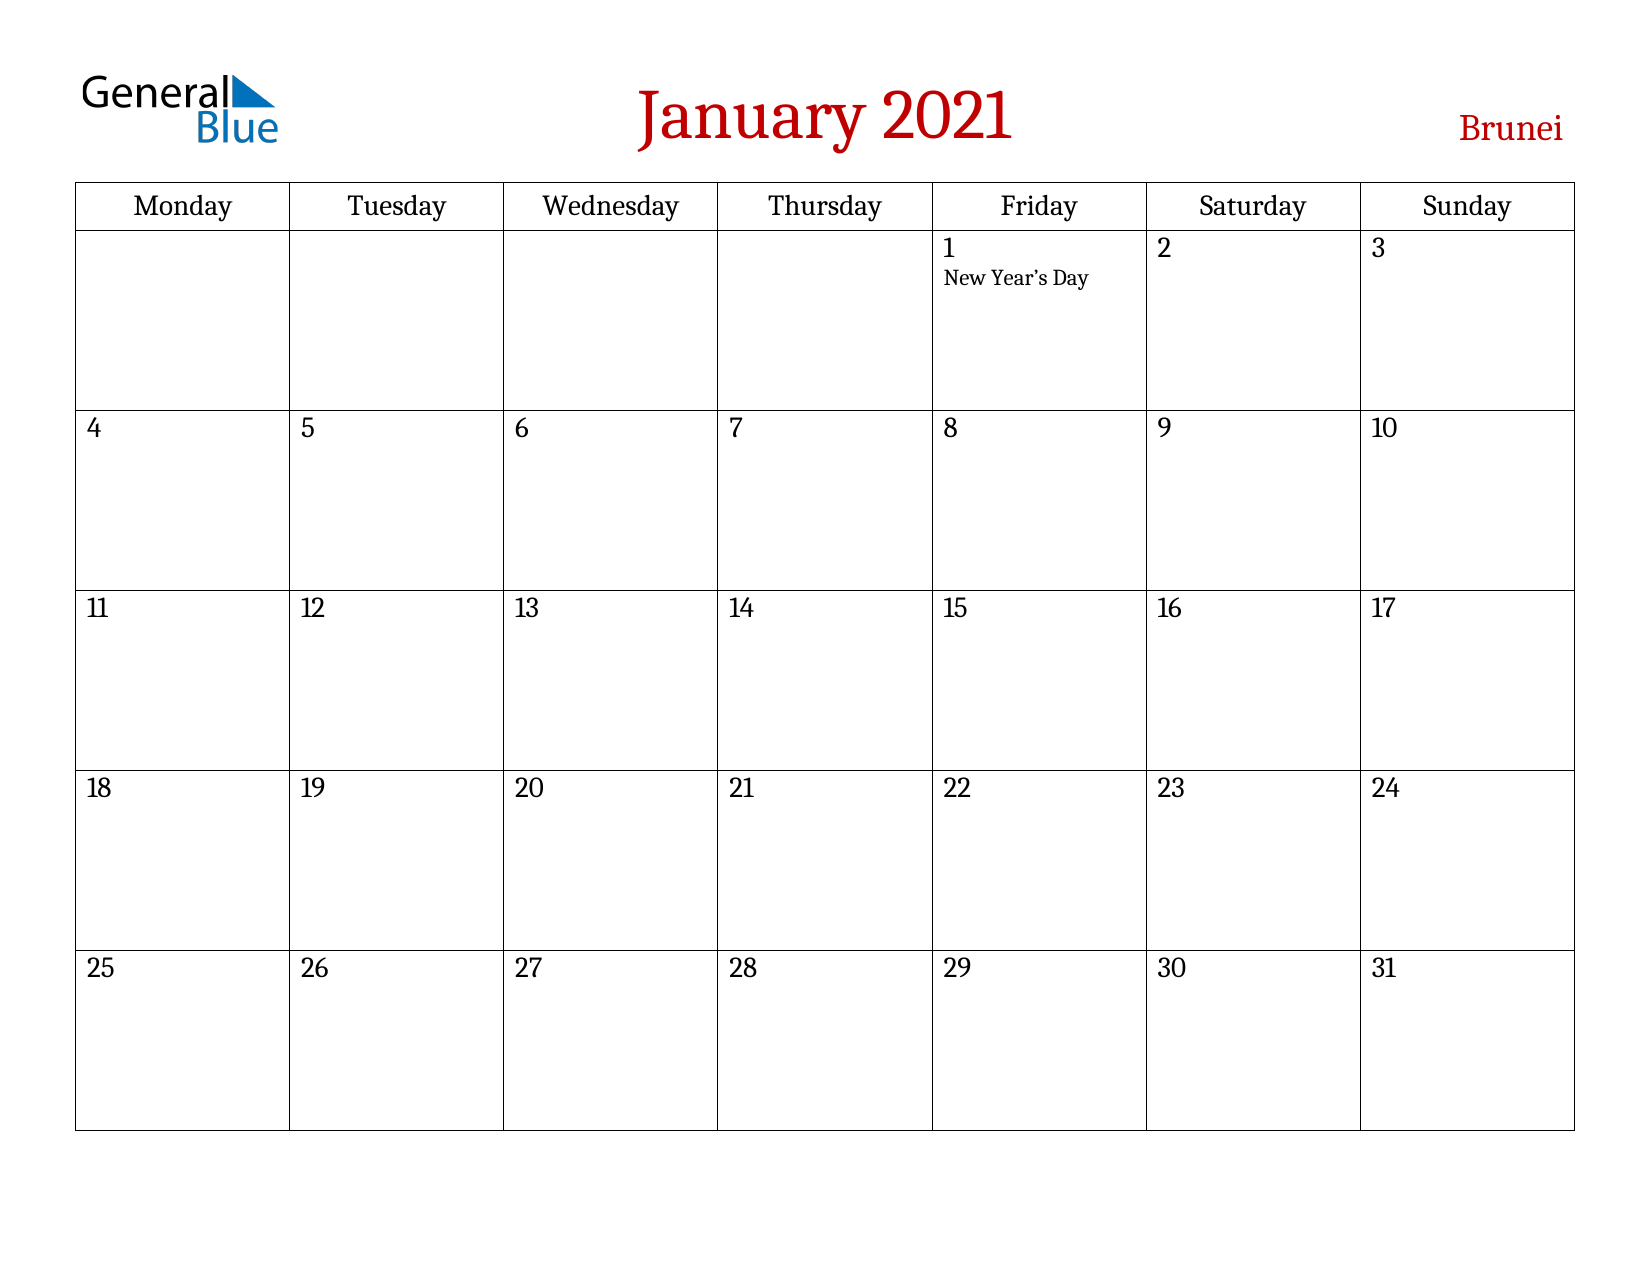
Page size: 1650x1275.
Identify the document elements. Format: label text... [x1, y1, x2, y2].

table_cell 25 [76, 951, 289, 985]
table_cell [1147, 985, 1360, 1130]
table_cell [933, 805, 1146, 950]
table_cell [718, 231, 932, 264]
table_cell 10 [1361, 411, 1574, 444]
table_cell [1147, 625, 1360, 770]
table_cell [290, 445, 503, 590]
table_cell Sunday [1361, 183, 1574, 230]
table_cell [504, 625, 717, 770]
table_cell [290, 805, 503, 950]
table_cell 1 [933, 231, 1146, 264]
table_cell [933, 625, 1146, 770]
table_cell [718, 805, 932, 950]
picture [82, 75, 278, 143]
table_cell Friday [933, 183, 1146, 230]
table_cell 28 [718, 951, 932, 985]
table_cell [76, 625, 289, 770]
table_cell [1147, 265, 1360, 410]
table_cell 21 [718, 771, 932, 805]
table_cell [718, 625, 932, 770]
table_cell 15 [933, 591, 1146, 625]
table_cell 29 [933, 951, 1146, 985]
table_cell 3 [1361, 231, 1574, 264]
table_cell [76, 265, 289, 410]
table_cell 20 [504, 771, 717, 805]
table_cell 30 [1147, 951, 1360, 985]
table_cell 22 [933, 771, 1146, 805]
table_cell [504, 985, 717, 1130]
table_cell Monday [76, 183, 289, 230]
table_cell [718, 985, 932, 1130]
table_cell [504, 445, 717, 590]
table_cell [1361, 265, 1574, 410]
table_cell 31 [1361, 951, 1574, 985]
table_cell 26 [290, 951, 503, 985]
table_cell 23 [1147, 771, 1360, 805]
table_cell [1361, 805, 1574, 950]
table_cell 14 [718, 591, 932, 625]
table_header Brunei [1146, 75, 1574, 182]
table_cell Wednesday [504, 183, 717, 230]
table_cell 7 [718, 411, 932, 444]
table_cell 2 [1147, 231, 1360, 264]
table_cell 24 [1361, 771, 1574, 805]
table_cell [290, 231, 503, 264]
table_cell Saturday [1147, 183, 1360, 230]
table_cell 13 [504, 591, 717, 625]
table_cell [718, 445, 932, 590]
table_cell 16 [1147, 591, 1360, 625]
table_cell [933, 445, 1146, 590]
table_cell 11 [76, 591, 289, 625]
table_cell 17 [1361, 591, 1574, 625]
table_cell [1361, 445, 1574, 590]
table_cell 8 [933, 411, 1146, 444]
table_cell [290, 985, 503, 1130]
table_cell 27 [504, 951, 717, 985]
table_cell [504, 805, 717, 950]
table_cell [76, 231, 289, 264]
table_cell [933, 985, 1146, 1130]
table_cell [76, 445, 289, 590]
table_cell [718, 265, 932, 410]
table_cell [504, 231, 717, 264]
table_cell [76, 805, 289, 950]
table_cell [504, 265, 717, 410]
table_cell [1361, 985, 1574, 1130]
table_cell [1147, 805, 1360, 950]
table_cell 18 [76, 771, 289, 805]
table_cell [76, 985, 289, 1130]
table_cell 6 [504, 411, 717, 444]
table_cell 5 [290, 411, 503, 444]
table_cell Tuesday [290, 183, 503, 230]
table_cell [1147, 445, 1360, 590]
table_header [76, 75, 503, 182]
table_cell 19 [290, 771, 503, 805]
table_cell 12 [290, 591, 503, 625]
table_cell [290, 265, 503, 410]
table_cell Thursday [718, 183, 932, 230]
table_header January 2021 [504, 75, 1146, 182]
table_cell 9 [1147, 411, 1360, 444]
table_cell [290, 625, 503, 770]
table_cell New Year’s Day [933, 265, 1146, 410]
table_cell [1361, 625, 1574, 770]
table_cell 4 [76, 411, 289, 444]
